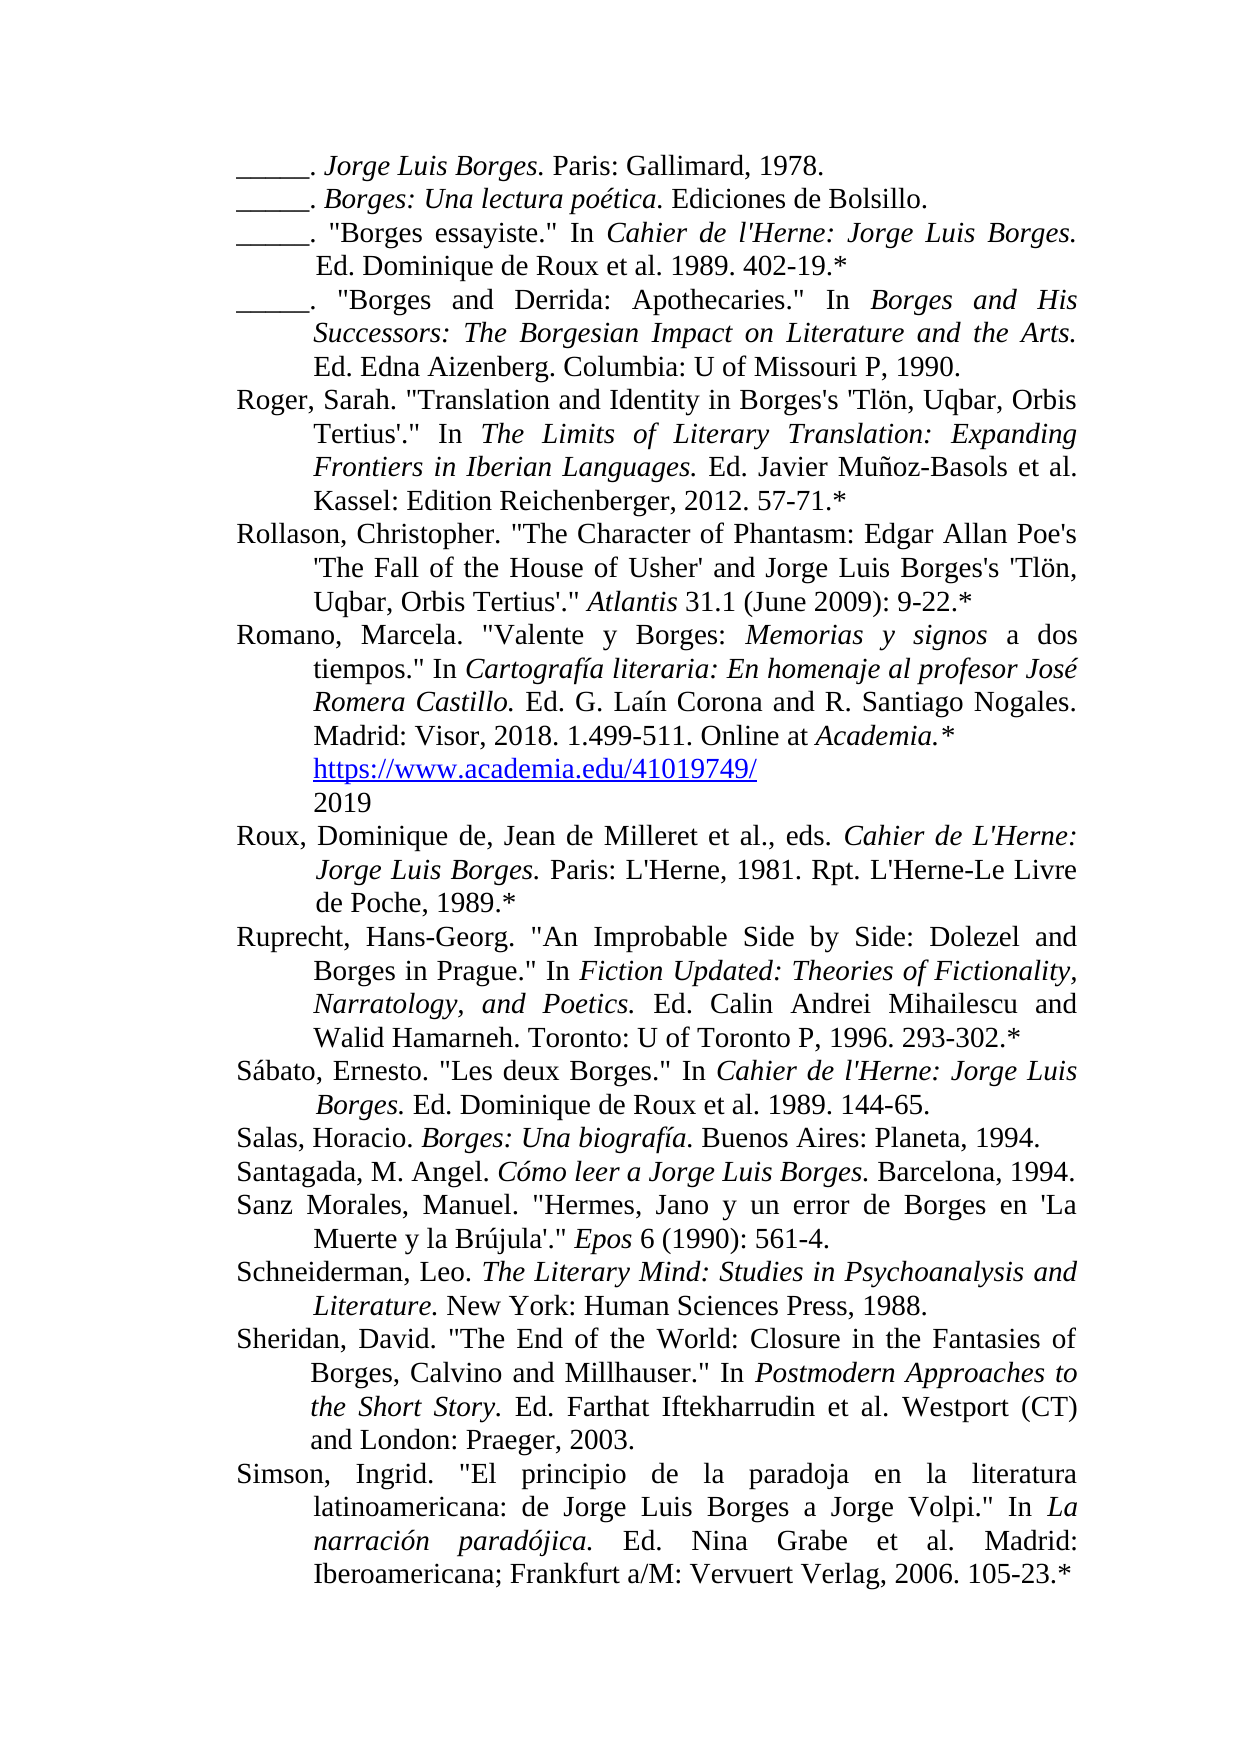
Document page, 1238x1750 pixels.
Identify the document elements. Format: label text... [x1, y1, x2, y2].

text Roger, Sarah. "Translation and Identity in Borges's 'Tlön, Uqbar, Orbis Tertius'." In The Limits of Literary Translation: Expanding Frontiers in Iberian Languages. Ed. Javier Muñoz-Basols et al. Kassel: Edition Reichenberger, 2012. 57-71.* [236, 382, 1078, 517]
text Simson, Ingrid. "El principio de la paradoja en la literatura latinoamericana: de Jorge Luis Borges a Jorge Volpi." In La narración paradójica. Ed. Nina Grabe et al. Madrid: Iberoamericana; Frankfurt a/M: Vervuert Verlag, 2006. 105-23.* [236, 1456, 1078, 1590]
text Sábato, Ernesto. "Les deux Borges." In Cahier de l'Herne: Jorge Luis Borges. Ed. Dominique de Roux et al. 1989. 144-65. [236, 1053, 1078, 1120]
text _____. Jorge Luis Borges. Paris: Gallimard, 1978. [236, 148, 1078, 181]
text Roux, Dominique de, Jean de Milleret et al., eds. Cahier de L'Herne: Jorge Luis Borges. Paris: L'Herne, 1981. Rpt. L'Herne-Le Livre de Poche, 1989.* [236, 818, 1078, 919]
text Ruprecht, Hans-Georg. "An Improbable Side by Side: Dolezel and Borges in Prague." In Fiction Updated: Theories of Fictionality, Narratology, and Poetics. Ed. Calin Andrei Mihailescu and Walid Hamarneh. Toronto: U of Toronto P, 1996. 293-302.* [236, 919, 1078, 1053]
text _____. "Borges essayiste." In Cahier de l'Herne: Jorge Luis Borges. Ed. Dominique de Roux et al. 1989. 402-19.* [236, 215, 1078, 282]
text 2019 [236, 785, 1078, 818]
text Salas, Horacio. Borges: Una biografía. Buenos Aires: Planeta, 1994. [236, 1120, 1078, 1154]
text _____. "Borges and Derrida: Apothecaries." In Borges and His Successors: The Borgesian Impact on Literature and the Arts. Ed. Edna Aizenberg. Columbia: U of Missouri P, 1990. [236, 282, 1078, 382]
text https://www.academia.edu/41019749/ [236, 751, 1078, 785]
text Sanz Morales, Manuel. "Hermes, Jano y un error de Borges en 'La Muerte y la Brújula'." Epos 6 (1990): 561-4. [236, 1187, 1078, 1254]
text _____. Borges: Una lectura poética. Ediciones de Bolsillo. [236, 181, 1078, 215]
text Sheridan, David. "The End of the World: Closure in the Fantasies of Borges, Calvino and Millhauser." In Postmodern Approaches to the Short Story. Ed. Farthat Iftekharrudin et al. Westport (CT) and London: Praeger, 2003. [236, 1322, 1078, 1456]
text Rollason, Christopher. "The Character of Phantasm: Edgar Allan Poe's 'The Fall of the House of Usher' and Jorge Luis Borges's 'Tlön, Uqbar, Orbis Tertius'." Atlantis 31.1 (June 2009): 9-22.* [236, 517, 1078, 617]
text Schneiderman, Leo. The Literary Mind: Studies in Psychoanalysis and Literature. New York: Human Sciences Press, 1988. [236, 1254, 1078, 1322]
text Santagada, M. Angel. Cómo leer a Jorge Luis Borges. Barcelona, 1994. [236, 1154, 1078, 1187]
text Romano, Marcela. "Valente y Borges: Memorias y signos a dos tiempos." In Cartografía literaria: En homenaje al profesor José Romera Castillo. Ed. G. Laín Corona and R. Santiago Nogales. Madrid: Visor, 2018. 1.499-511. Online at Academia.* [236, 617, 1078, 751]
